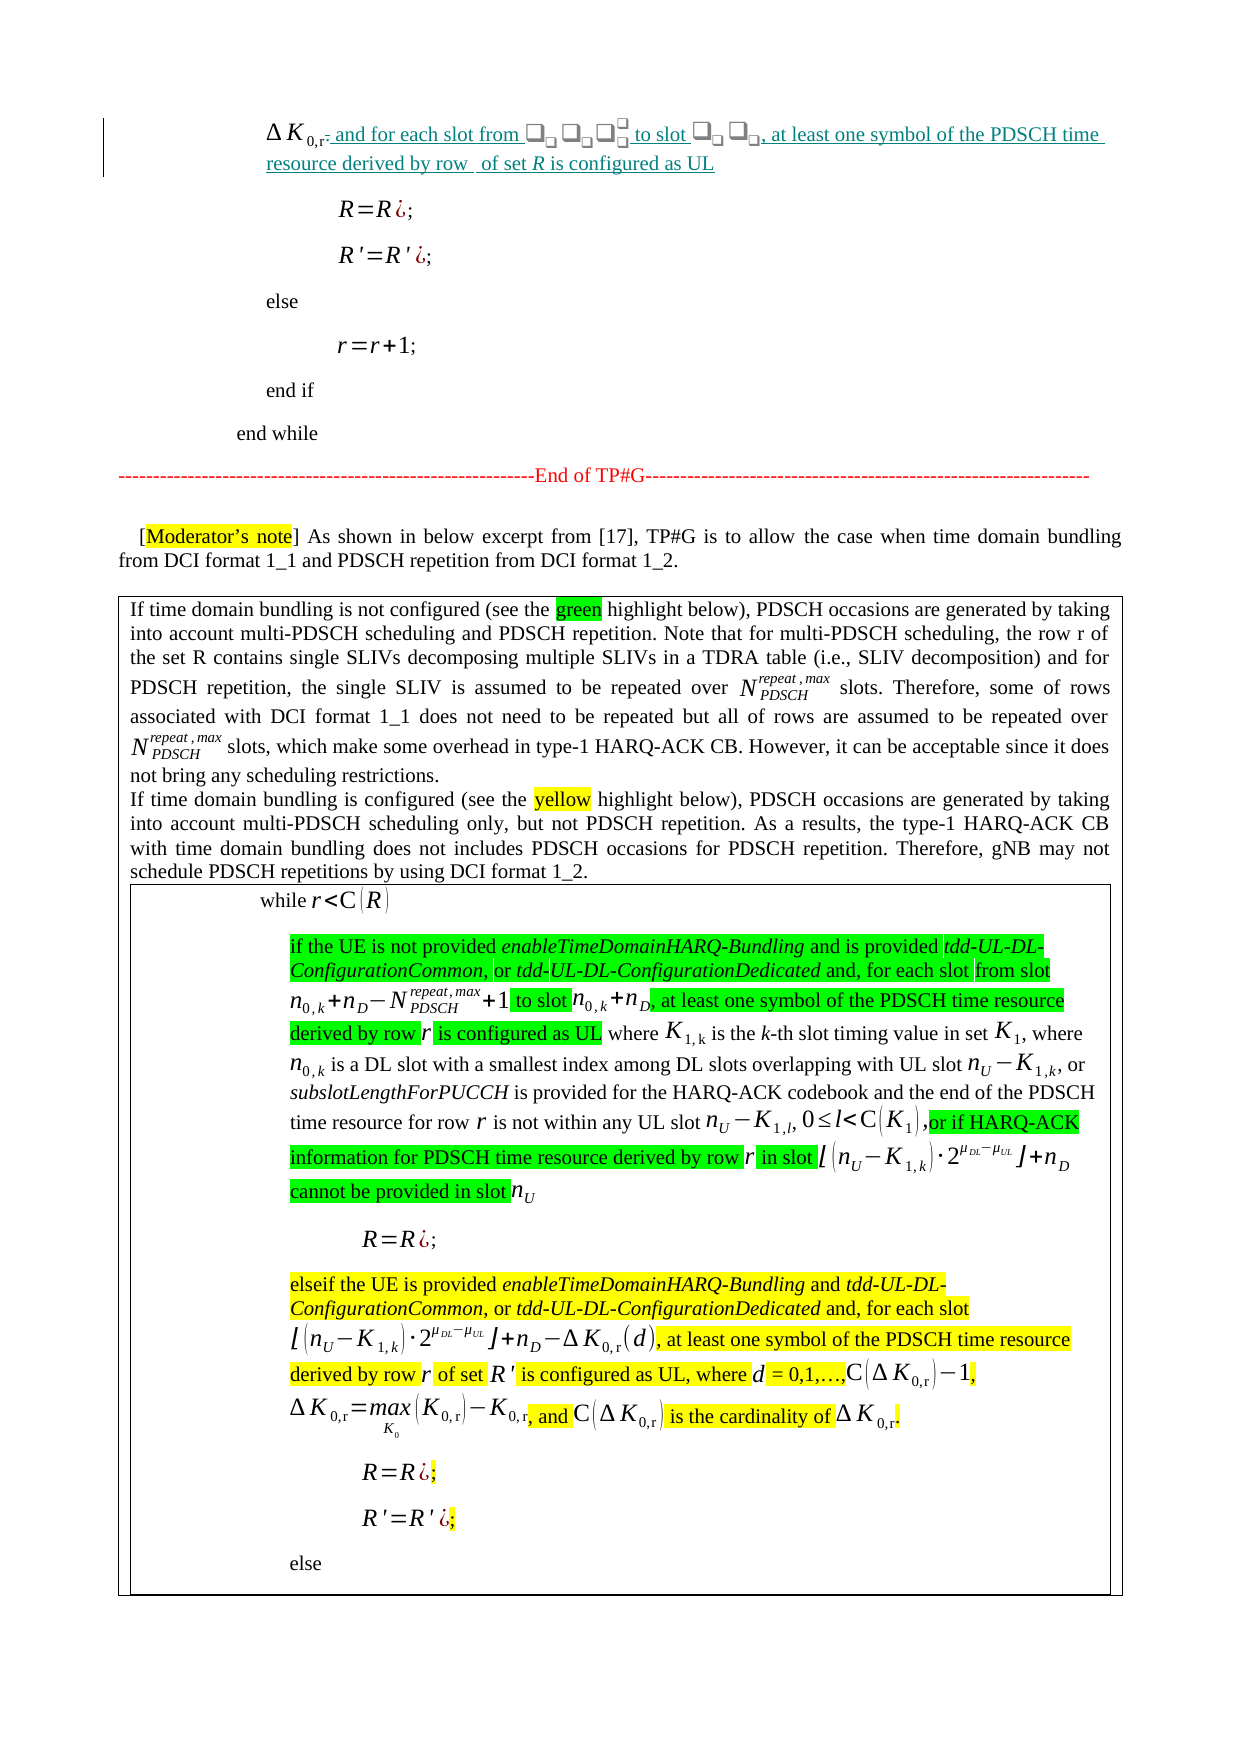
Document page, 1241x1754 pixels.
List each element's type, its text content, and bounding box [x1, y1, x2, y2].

text ; [295, 242, 1122, 270]
text ------------------------------------------------------------End of TP#G---------------------------------------------------------------- [118, 463, 1122, 487]
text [266, 118, 1122, 177]
text [Moderator’s note] As shown in below excerpt from [17], TP#G is to allow the case when time domain bundling from DCI format 1_1 and PDSCH repetition from DCI format 1_2. [118, 524, 1122, 572]
text end if [266, 378, 1122, 402]
text ; [295, 196, 1122, 223]
text else [266, 288, 1122, 313]
text end while [236, 421, 1122, 444]
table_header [119, 597, 1122, 1595]
text ; [295, 331, 1122, 359]
